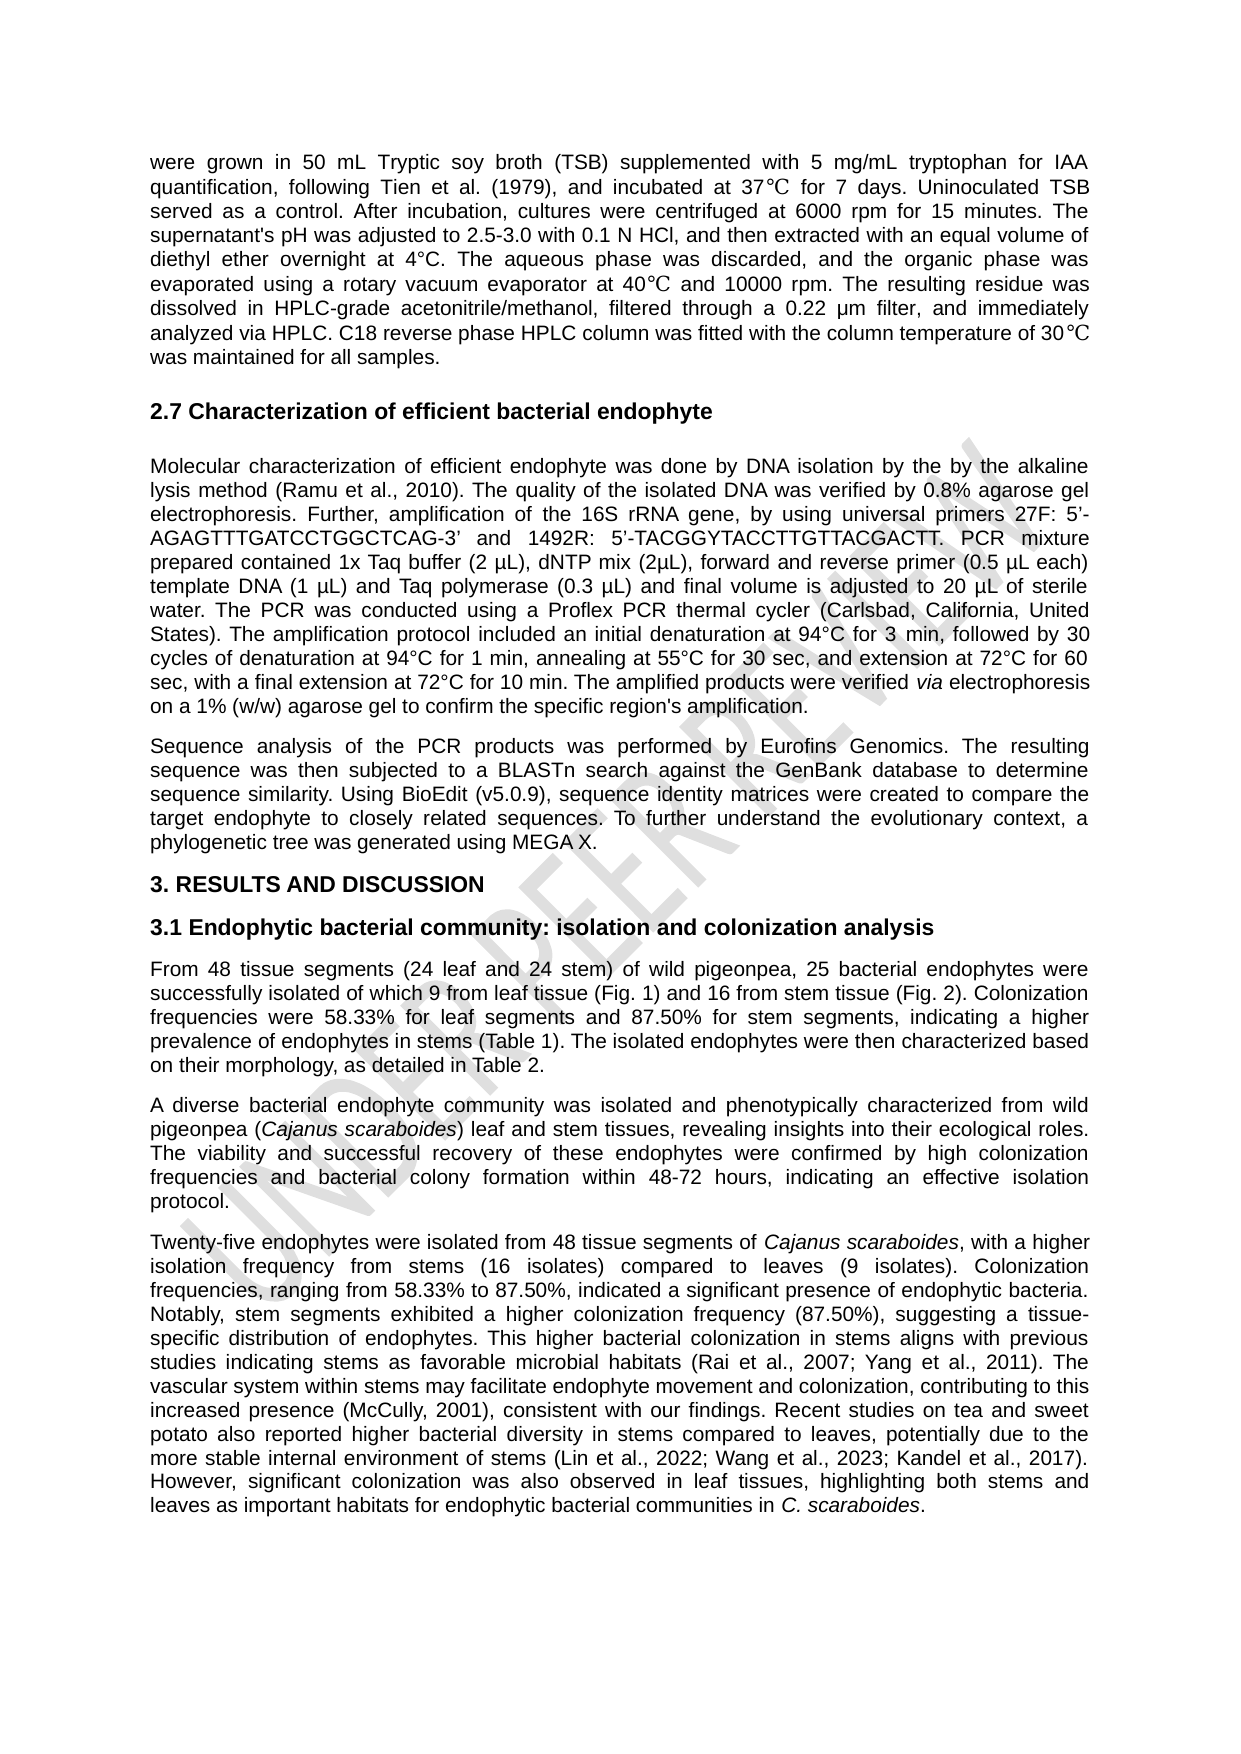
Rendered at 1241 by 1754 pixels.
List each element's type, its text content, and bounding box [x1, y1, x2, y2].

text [150, 150, 1090, 369]
text A diverse bacterial endophyte community was isolated and phenotypically characterized from wild pigeonpea (Cajanus scaraboides) leaf and stem tissues, revealing insights into their ecological roles. The viability and successful recovery of these endophytes were confirmed by high colonization frequencies and bacterial colony formation within 48-72 hours, indicating an effective isolation protocol. [150, 1093, 1090, 1213]
text 3. RESULTS AND DISCUSSION [150, 871, 1090, 897]
text Sequence analysis of the PCR products was performed by Eurofins Genomics. The resulting sequence was then subjected to a BLASTn search against the GenBank database to determine sequence similarity. Using BioEdit (v5.0.9), sequence identity matrices were created to compare the target endophyte to closely related sequences. To further understand the evolutionary context, a phylogenetic tree was generated using MEGA X. [150, 734, 1090, 854]
text 3.1 Endophytic bacterial community: isolation and colonization analysis [188, 914, 1090, 940]
text Twenty-five endophytes were isolated from 48 tissue segments of Cajanus scaraboides, with a higher isolation frequency from stems (16 isolates) compared to leaves (9 isolates). Colonization frequencies, ranging from 58.33% to 87.50%, indicated a significant presence of endophytic bacteria. Notably, stem segments exhibited a higher colonization frequency (87.50%), suggesting a tissue-specific distribution of endophytes. This higher bacterial colonization in stems aligns with previous studies indicating stems as favorable microbial habitats (Rai et al., 2007; Yang et al., 2011). The vascular system within stems may facilitate endophyte movement and colonization, contributing to this increased presence (McCully, 2001), consistent with our findings. Recent studies on tea and sweet potato also reported higher bacterial diversity in stems compared to leaves, potentially due to the more stable internal environment of stems (Lin et al., 2022; Wang et al., 2023; Kandel et al., 2017). However, significant colonization was also observed in leaf tissues, highlighting both stems and leaves as important habitats for endophytic bacterial communities in C. scaraboides. [150, 1230, 1090, 1517]
text From 48 tissue segments (24 leaf and 24 stem) of wild pigeonpea, 25 bacterial endophytes were successfully isolated of which 9 from leaf tissue (Fig. 1) and 16 from stem tissue (Fig. 2). Colonization frequencies were 58.33% for leaf segments and 87.50% for stem segments, indicating a higher prevalence of endophytes in stems (Table 1). The isolated endophytes were then characterized based on their morphology, as detailed in Table 2. [150, 957, 1090, 1077]
text 2.7 Characterization of efficient bacterial endophyte [150, 398, 1090, 424]
text Molecular characterization of efficient endophyte was done by DNA isolation by the by the alkaline lysis method (Ramu et al., 2010). The quality of the isolated DNA was verified by 0.8% agarose gel electrophoresis. Further, amplification of the 16S rRNA gene, by using universal primers 27F: 5’-AGAGTTTGATCCTGGCTCAG-3’ and 1492R: 5’-TACGGYTACCTTGTTACGACTT. PCR mixture prepared contained 1x Taq buffer (2 µL), dNTP mix (2µL), forward and reverse primer (0.5 µL each) template DNA (1 µL) and Taq polymerase (0.3 µL) and final volume is adjusted to 20 µL of sterile water. The PCR was conducted using a Proflex PCR thermal cycler (Carlsbad, California, United States). The amplification protocol included an initial denaturation at 94°C for 3 min, followed by 30 cycles of denaturation at 94°C for 1 min, annealing at 55°C for 30 sec, and extension at 72°C for 60 sec, with a final extension at 72°C for 10 min. The amplified products were verified via electrophoresis on a 1% (w/w) agarose gel to confirm the specific region's amplification. [150, 454, 1090, 718]
